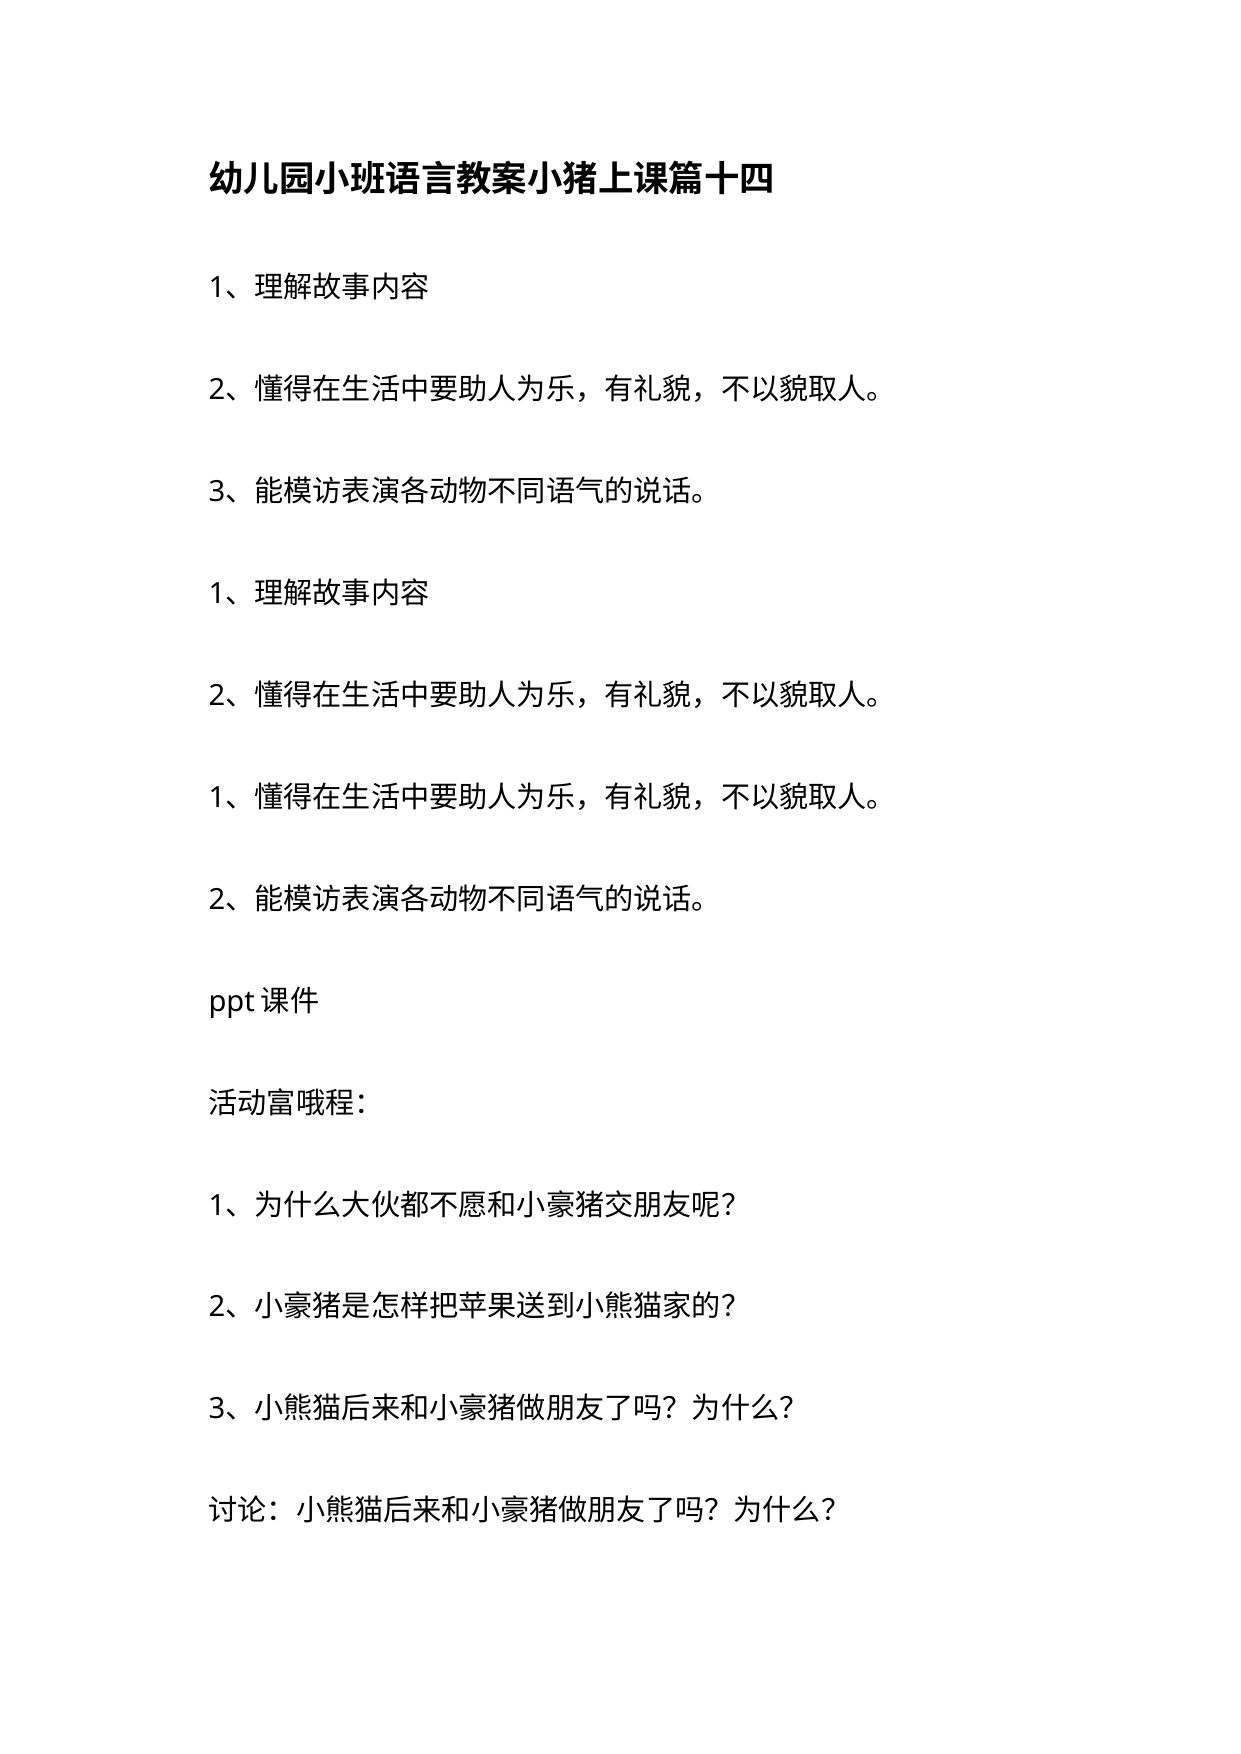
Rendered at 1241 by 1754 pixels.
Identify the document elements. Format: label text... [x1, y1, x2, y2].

text 幼儿园小班语言教案小猪上课篇十四 [150, 150, 1090, 201]
text 2、能模访表演各动物不同语气的说话。 [150, 875, 1090, 918]
text 1、理解故事内容 [150, 263, 1090, 306]
text 1、为什么大伙都不愿和小豪猪交朋友呢？ [150, 1181, 1090, 1223]
text 1、懂得在生活中要助人为乐，有礼貌，不以貌取人。 [150, 773, 1090, 816]
text 3、能模访表演各动物不同语气的说话。 [150, 467, 1090, 510]
text 1、理解故事内容 [150, 569, 1090, 612]
text 2、懂得在生活中要助人为乐，有礼貌，不以貌取人。 [150, 365, 1090, 408]
text 活动富哦程： [150, 1079, 1090, 1122]
text ppt课件 [150, 977, 1090, 1020]
text 2、懂得在生活中要助人为乐，有礼貌，不以貌取人。 [150, 671, 1090, 714]
text 2、小豪猪是怎样把苹果送到小熊猫家的？ [150, 1283, 1090, 1325]
text 3、小熊猫后来和小豪猪做朋友了吗？为什么？ [150, 1385, 1090, 1427]
text 讨论：小熊猫后来和小豪猪做朋友了吗？为什么？ [150, 1487, 1090, 1529]
